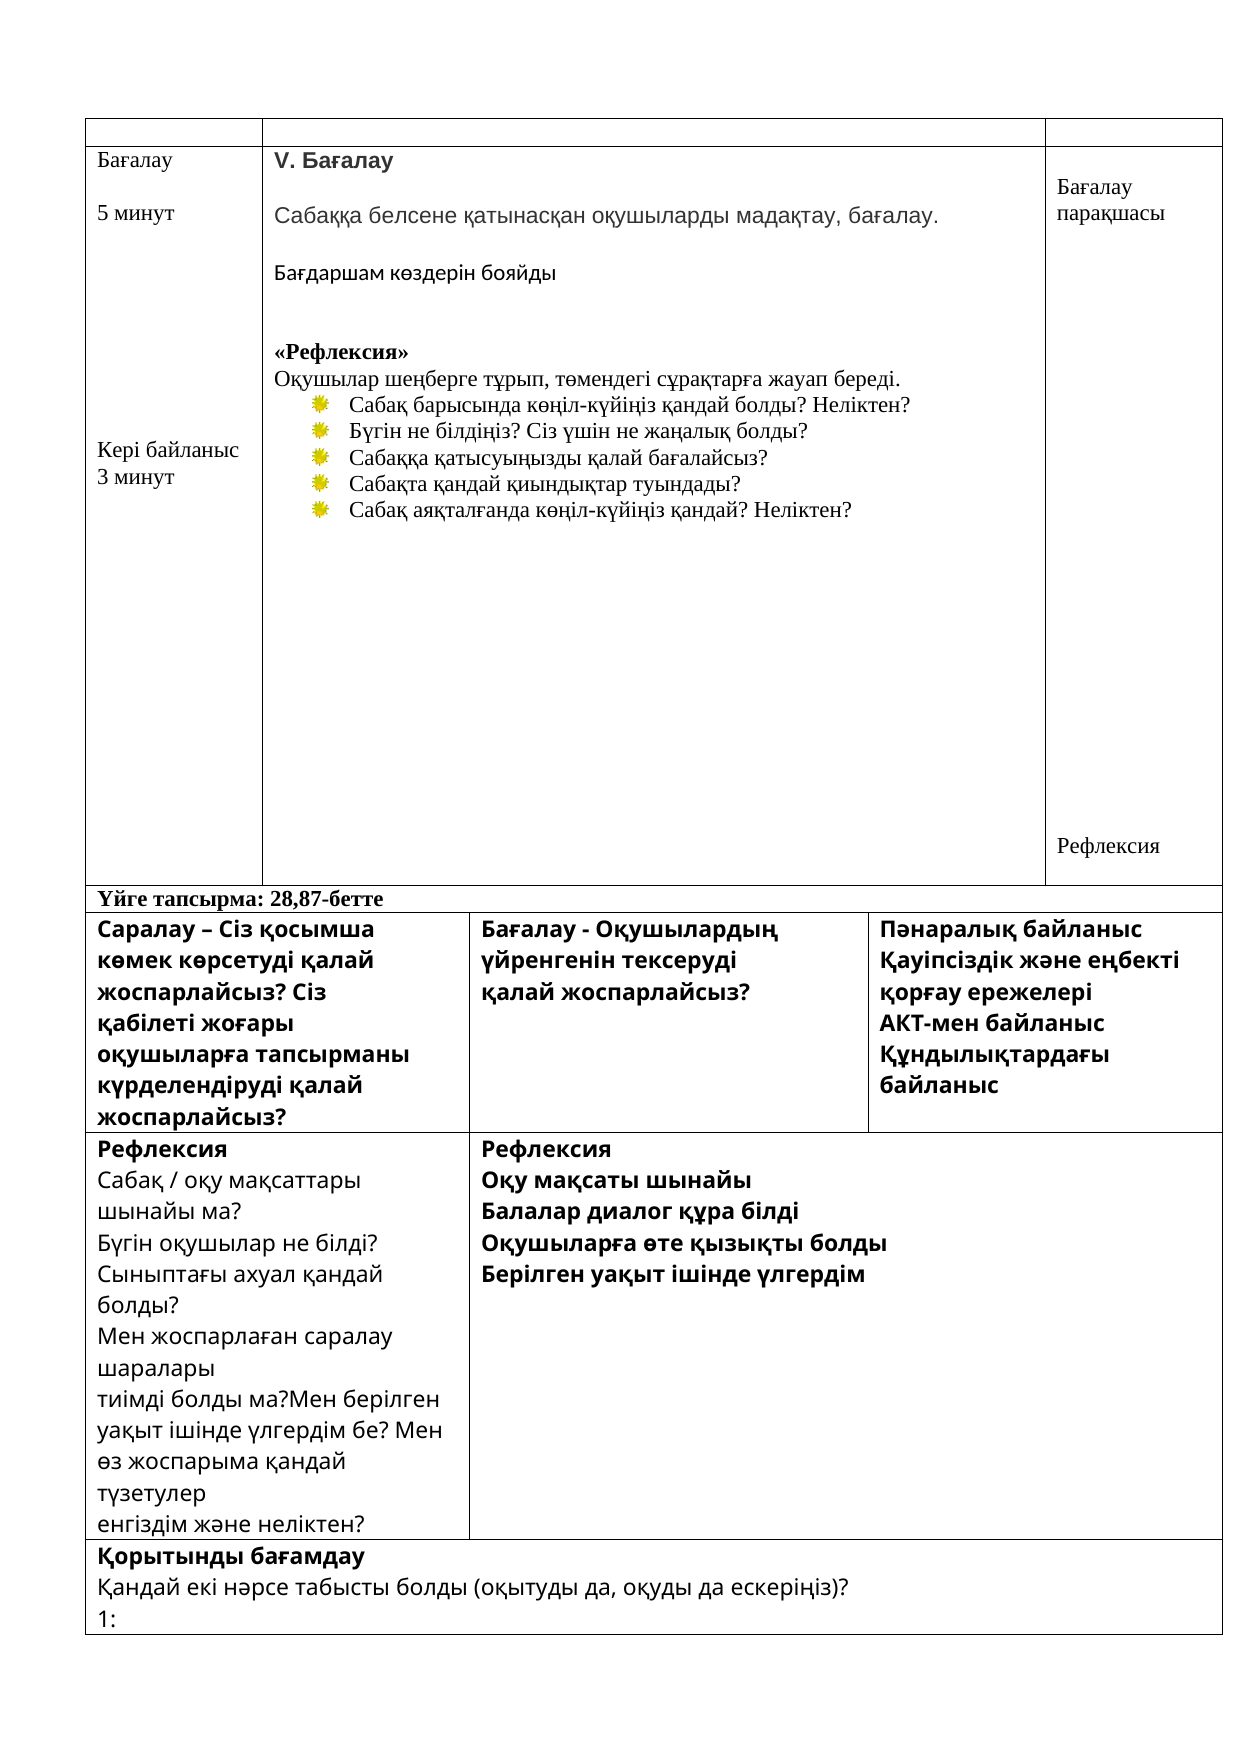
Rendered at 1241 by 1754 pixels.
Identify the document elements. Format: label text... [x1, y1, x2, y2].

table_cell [1046, 119, 1222, 146]
table_cell Бағалау 5 минут Кері байланыс 3 минут [86, 147, 262, 884]
picture [312, 474, 329, 492]
table_cell Саралау – Сіз қосымша көмек көрсетуді қалай жоспарлайсыз? Сіз қабілеті жоғары оқушыларға тапсырманы күрделендіруді қалай жоспарлайсыз? [86, 913, 469, 1132]
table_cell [86, 119, 262, 146]
table_cell Үйге тапсырма: 28,87-бетте [86, 886, 1222, 912]
table_cell Бағалау - Оқушылардың үйренгенін тексеруді қалай жоспарлайсыз? [470, 913, 868, 1132]
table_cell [263, 119, 1045, 146]
picture [312, 395, 329, 413]
table_cell Пəнаралық байланыс Қауіпсіздік жəне еңбекті қорғау ережелері АКТ-мен байланыс Құндылықтардағы байланыс [869, 913, 1222, 1132]
picture [312, 422, 329, 439]
picture [312, 501, 329, 518]
table_cell Рефлексия Сабақ / оқу мақсаттары шынайы ма? Бүгін оқушылар не білді? Сыныптағы ахуал қандай болды? Мен жоспарлаған саралау шаралары тиімді болды ма?Мен берілген уақыт ішінде үлгердім бе? Мен өз жоспарыма қандай түзетулер енгіздім жəне неліктен? [86, 1133, 469, 1539]
table_cell Бағалау парақшасы Рефлексия [1046, 147, 1222, 884]
picture [312, 448, 329, 466]
table_cell Рефлексия Оқу мақсаты шынайы Балалар диалог құра білді Оқушыларға өте қызықты болды Берілген уақыт ішінде үлгердім [470, 1133, 1222, 1539]
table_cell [86, 1540, 1222, 1634]
table_cell V. Бағалау Сабаққа белсене қатынасқан оқушыларды мадақтау, бағалау. Бағдаршам көздерін бояйды «Рефлексия» Оқушылар шеңберге тұрып, төмендегі сұрақтарға жауап береді. Сабақ барысында көңіл-күйіңіз қандай болды? Неліктен? Бүгін не білдіңіз? Сіз үшін не жаңалық болды? Сабаққа қатысуыңызды қалай бағалайсыз? Сабақта қандай қиындықтар туындады? Сабақ аяқталғанда көңіл-күйіңіз қандай? Неліктен? [263, 147, 1045, 884]
